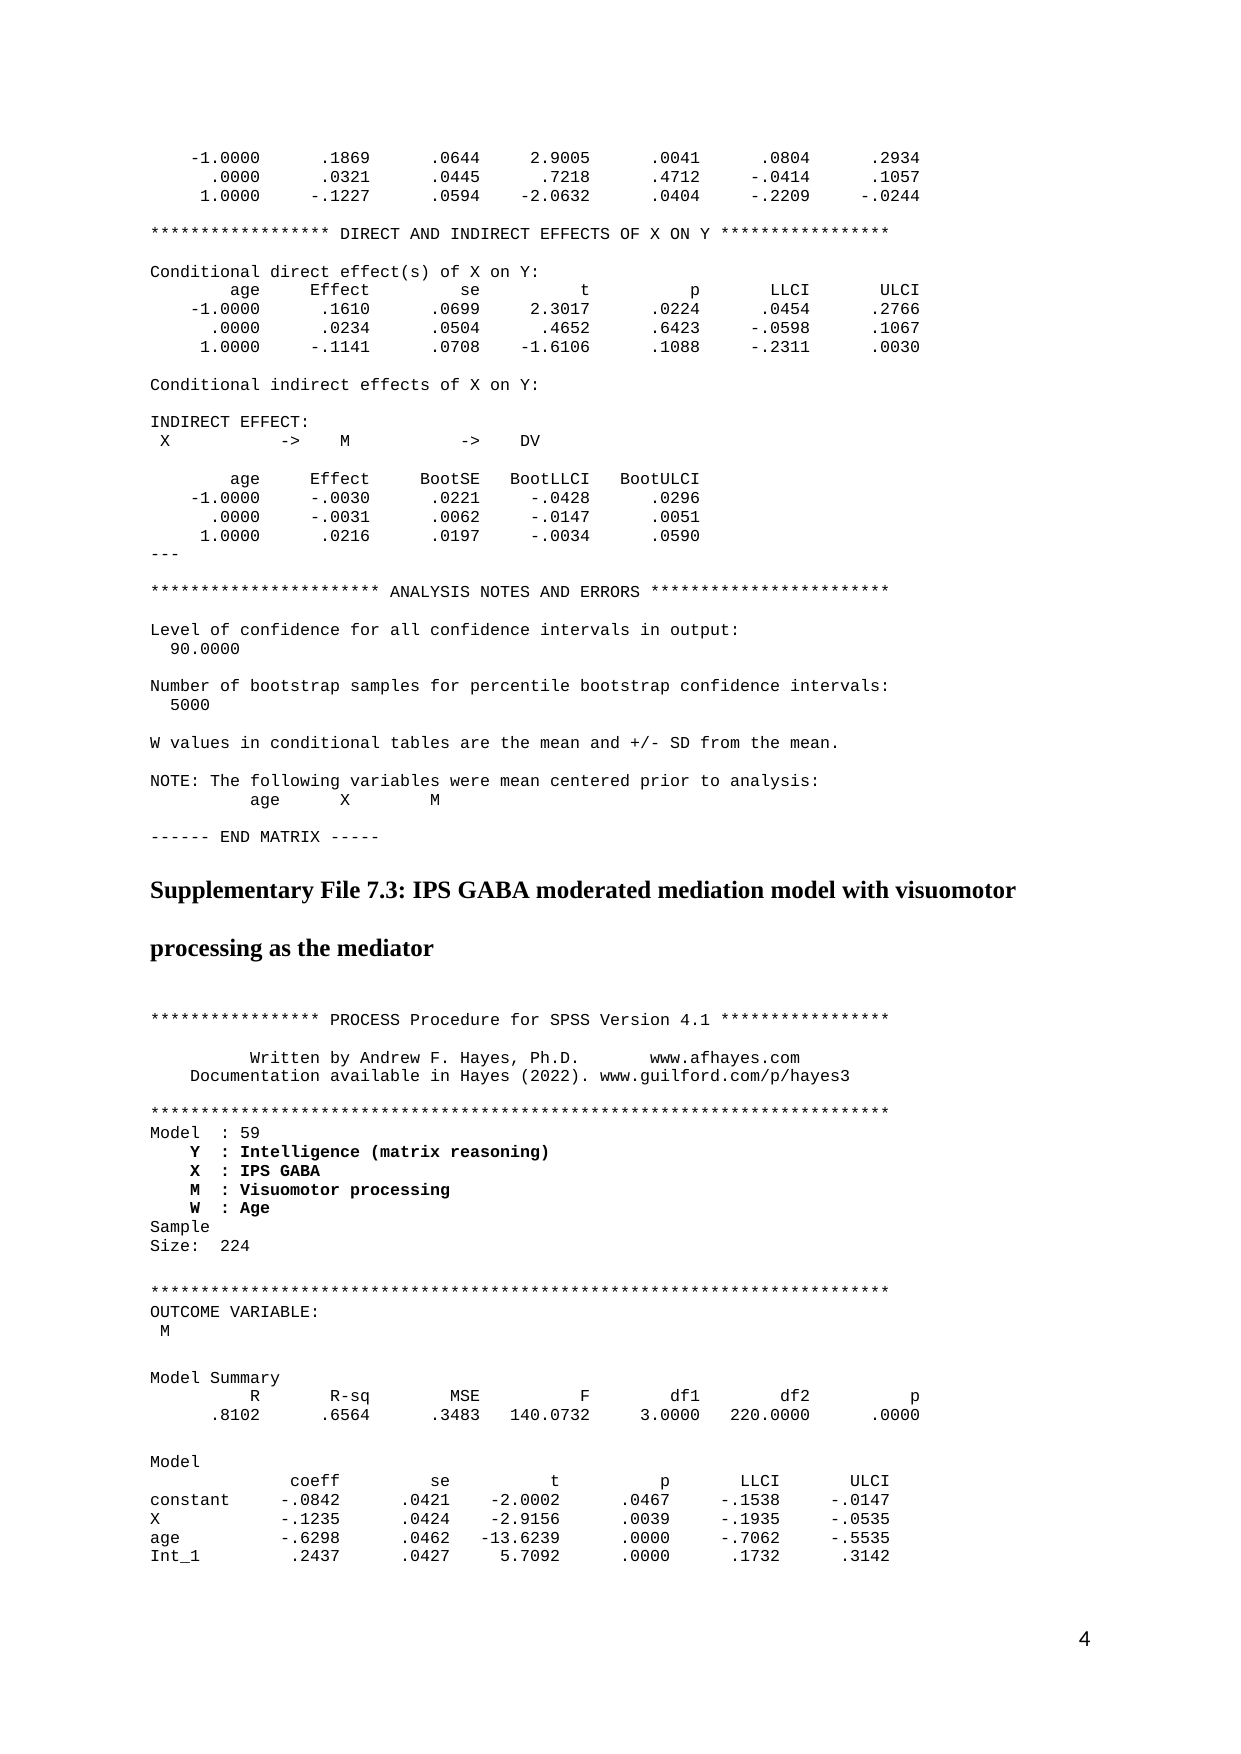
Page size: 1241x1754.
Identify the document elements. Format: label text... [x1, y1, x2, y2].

text .0000 .0234 .0504 .4652 .6423 -.0598 .1067 [150, 320, 1090, 338]
text constant -.0842 .0421 -2.0002 .0467 -.1538 -.0147 [150, 1491, 1090, 1510]
text Int_1 .2437 .0427 5.7092 .0000 .1732 .3142 [150, 1548, 1090, 1567]
text age Effect se t p LLCI ULCI [150, 282, 1090, 301]
text -1.0000 .1869 .0644 2.9005 .0041 .0804 .2934 [150, 150, 1090, 169]
text M [150, 1322, 1090, 1341]
text Model : 59 [150, 1124, 1090, 1143]
text .0000 -.0031 .0062 -.0147 .0051 [150, 508, 1090, 527]
text age X M [150, 791, 1090, 810]
text --- [150, 546, 1090, 565]
text -1.0000 .1610 .0699 2.3017 .0224 .0454 .2766 [150, 301, 1090, 320]
text ************************************************************************** [150, 1106, 1090, 1124]
text ************************************************************************** [150, 1284, 1090, 1303]
text ***************** PROCESS Procedure for SPSS Version 4.1 ***************** [150, 1011, 1090, 1030]
text 5000 [150, 697, 1090, 716]
text Level of confidence for all confidence intervals in output: [150, 621, 1090, 640]
text Sample [150, 1219, 1090, 1238]
text .8102 .6564 .3483 140.0732 3.0000 220.0000 .0000 [150, 1407, 1090, 1426]
text Written by Andrew F. Hayes, Ph.D. www.afhayes.com [150, 1049, 1090, 1068]
text 1.0000 .0216 .0197 -.0034 .0590 [150, 527, 1090, 546]
text Y : Intelligence (matrix reasoning) [150, 1143, 1090, 1162]
text Conditional direct effect(s) of X on Y: [150, 263, 1090, 282]
text ****************** DIRECT AND INDIRECT EFFECTS OF X ON Y ***************** [150, 225, 1090, 244]
text *********************** ANALYSIS NOTES AND ERRORS ************************ [150, 584, 1090, 602]
text age -.6298 .0462 -13.6239 .0000 -.7062 -.5535 [150, 1529, 1090, 1548]
text .0000 .0321 .0445 .7218 .4712 -.0414 .1057 [150, 169, 1090, 188]
text coeff se t p LLCI ULCI [150, 1473, 1090, 1491]
text R R-sq MSE F df1 df2 p [150, 1388, 1090, 1407]
text INDIRECT EFFECT: [150, 414, 1090, 433]
text X : IPS GABA [150, 1162, 1090, 1181]
text W : Age [150, 1200, 1090, 1219]
text W values in conditional tables are the mean and +/- SD from the mean. [150, 734, 1090, 753]
text X -.1235 .0424 -2.9156 .0039 -.1935 -.0535 [150, 1510, 1090, 1529]
text 90.0000 [150, 640, 1090, 659]
text M : Visuomotor processing [150, 1181, 1090, 1200]
text -1.0000 -.0030 .0221 -.0428 .0296 [150, 489, 1090, 508]
text ------ END MATRIX ----- [150, 829, 1090, 848]
text Supplementary File 7.3: IPS GABA moderated mediation model with visuomotor processing as the mediator [150, 876, 1090, 962]
text OUTCOME VARIABLE: [150, 1303, 1090, 1322]
text Model Summary [150, 1369, 1090, 1388]
text 1.0000 -.1227 .0594 -2.0632 .0404 -.2209 -.0244 [150, 188, 1090, 207]
text Conditional indirect effects of X on Y: [150, 376, 1090, 395]
text Model [150, 1454, 1090, 1473]
text NOTE: The following variables were mean centered prior to analysis: [150, 772, 1090, 791]
text X -> M -> DV [150, 433, 1090, 452]
text Number of bootstrap samples for percentile bootstrap confidence intervals: [150, 678, 1090, 697]
text age Effect BootSE BootLLCI BootULCI [150, 471, 1090, 489]
text 1.0000 -.1141 .0708 -1.6106 .1088 -.2311 .0030 [150, 338, 1090, 357]
text Size: 224 [150, 1238, 1090, 1257]
text Documentation available in Hayes (2022). www.guilford.com/p/hayes3 [150, 1068, 1090, 1087]
